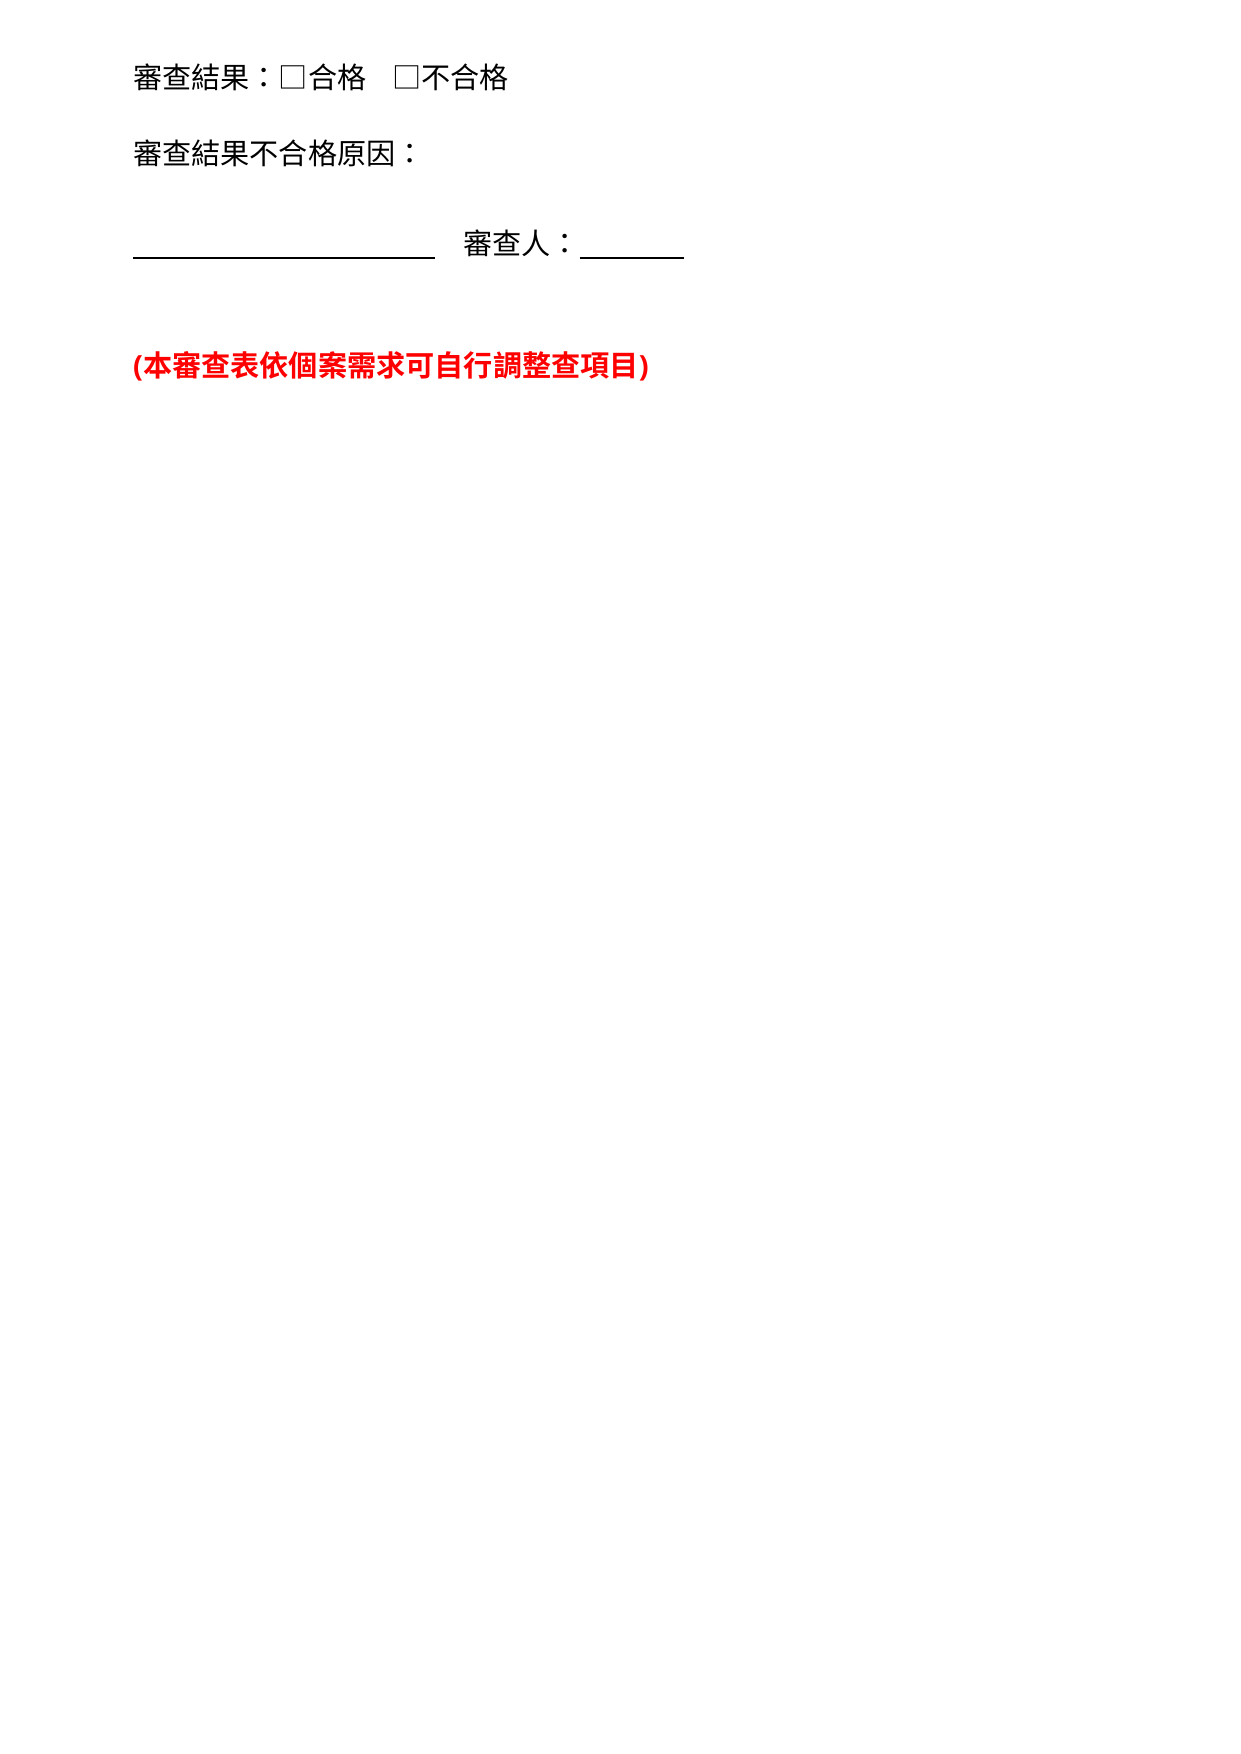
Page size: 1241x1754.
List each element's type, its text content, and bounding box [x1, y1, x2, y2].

text 審查結果：□合格 □不合格 [133, 54, 1122, 97]
text (本審查表依個案需求可自行調整查項目) [133, 342, 1122, 384]
text 審查人： [133, 220, 1122, 263]
text 審查結果不合格原因： [133, 130, 1122, 172]
